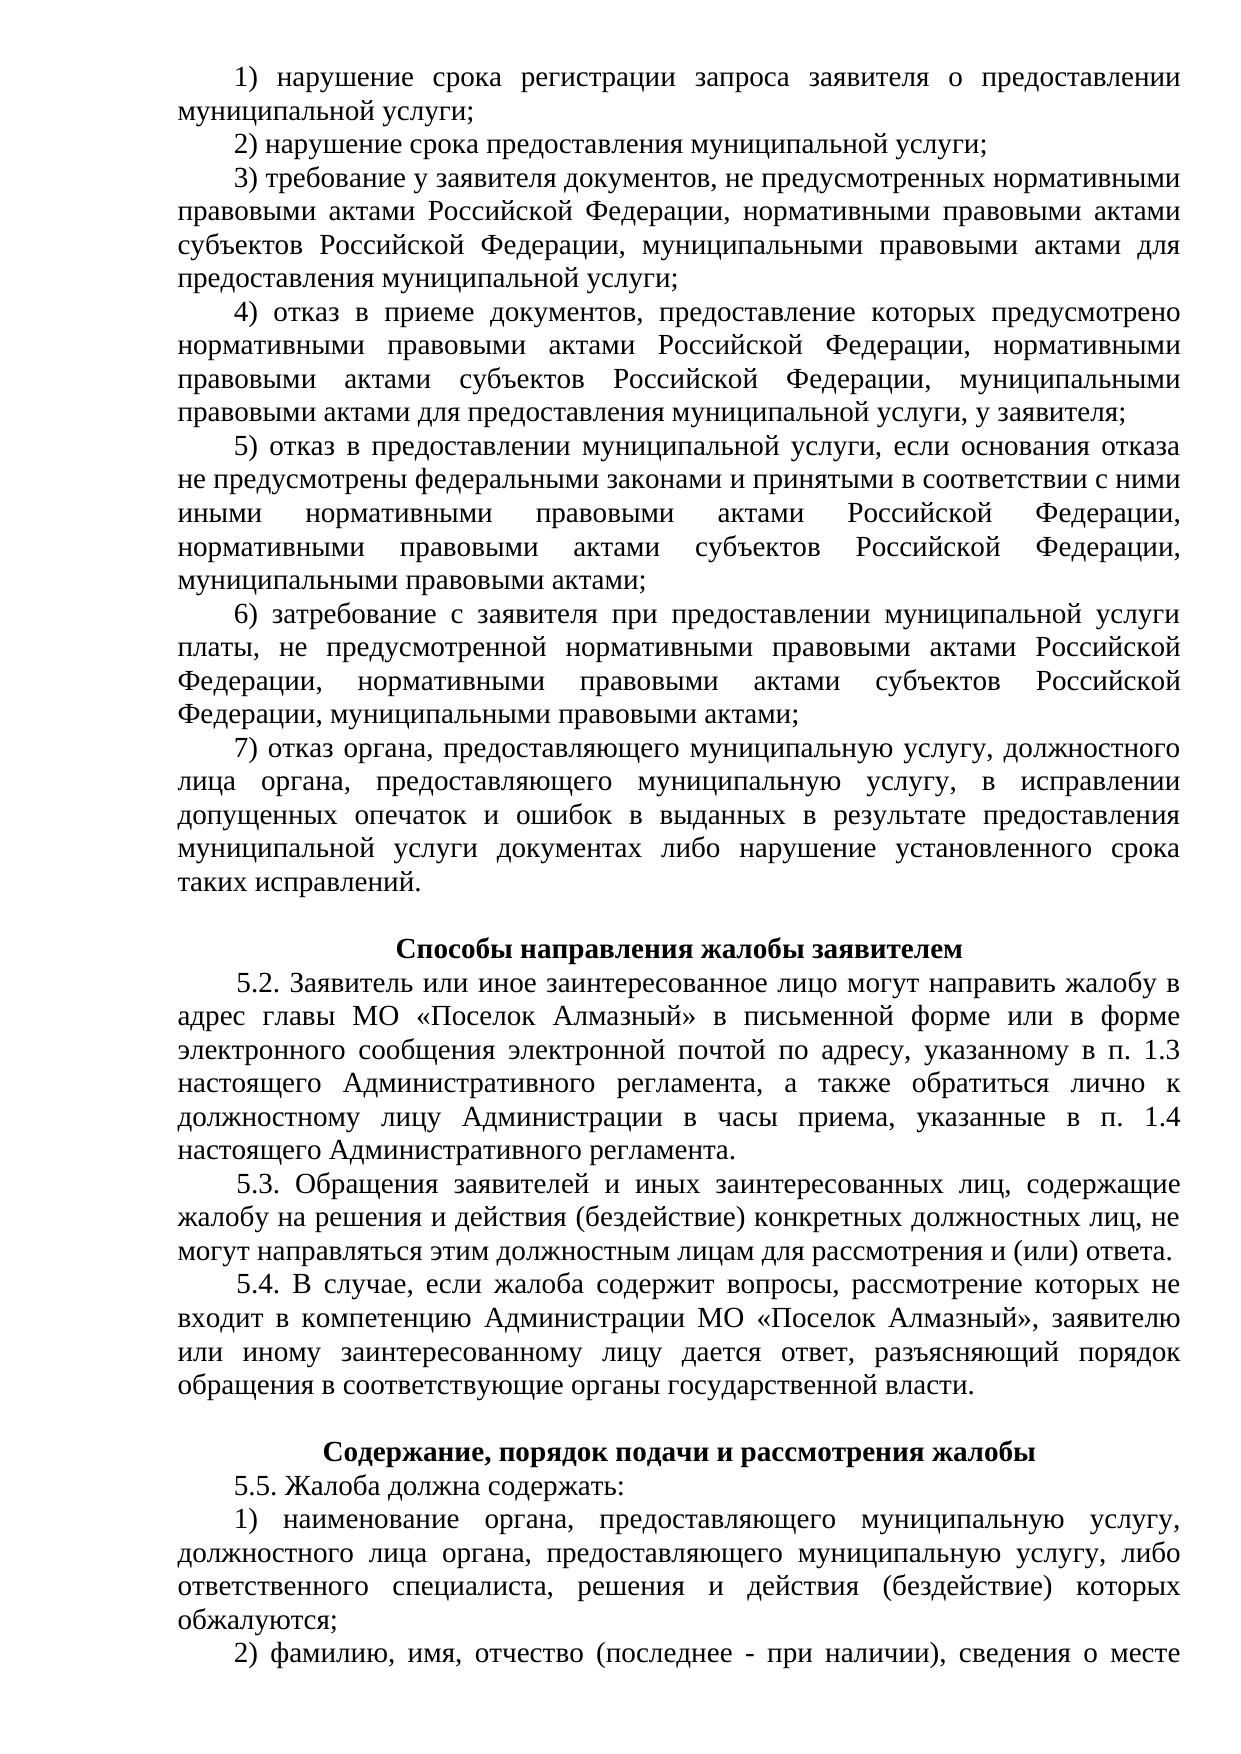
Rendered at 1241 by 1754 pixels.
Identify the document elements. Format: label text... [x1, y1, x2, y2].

text 5) отказ в предоставлении муниципальной услуги, если основания отказа не предусмотрены федеральными законами и принятыми в соответствии с ними иными нормативными правовыми актами Российской Федерации, нормативными правовыми актами субъектов Российской Федерации, муниципальными правовыми актами; [177, 428, 1181, 596]
text 4) отказ в приеме документов, предоставление которых предусмотрено нормативными правовыми актами Российской Федерации, нормативными правовыми актами субъектов Российской Федерации, муниципальными правовыми актами для предоставления муниципальной услуги, у заявителя; [177, 294, 1181, 428]
text 6) затребование с заявителя при предоставлении муниципальной услуги платы, не предусмотренной нормативными правовыми актами Российской Федерации, нормативными правовыми актами субъектов Российской Федерации, муниципальными правовыми актами; [177, 596, 1181, 730]
text Способы направления жалобы заявителем [177, 931, 1181, 965]
text 1) наименование органа, предоставляющего муниципальную услугу, должностного лица органа, предоставляющего муниципальную услугу, либо ответственного специалиста, решения и действия (бездействие) которых обжалуются; [177, 1501, 1181, 1636]
text 5.3. Обращения заявителей и иных заинтересованных лиц, содержащие жалобу на решения и действия (бездействие) конкретных должностных лиц, не могут направляться этим должностным лицам для рассмотрения и (или) ответа. [177, 1166, 1181, 1267]
text 3) требование у заявителя документов, не предусмотренных нормативными правовыми актами Российской Федерации, нормативными правовыми актами субъектов Российской Федерации, муниципальными правовыми актами для предоставления муниципальной услуги; [177, 160, 1181, 294]
text 5.5. Жалоба должна содержать: [177, 1468, 1181, 1501]
text 1) нарушение срока регистрации запроса заявителя о предоставлении муниципальной услуги; [177, 59, 1181, 126]
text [177, 1636, 1181, 1669]
text 5.4. В случае, если жалоба содержит вопросы, рассмотрение которых не входит в компетенцию Администрации МО «Поселок Алмазный», заявителю или иному заинтересованному лицу дается ответ, разъясняющий порядок обращения в соответствующие органы государственной власти. [177, 1267, 1181, 1401]
text 2) нарушение срока предоставления муниципальной услуги; [177, 126, 1181, 160]
text 5.2. Заявитель или иное заинтересованное лицо могут направить жалобу в адрес главы МО «Поселок Алмазный» в письменной форме или в форме электронного сообщения электронной почтой по адресу, указанному в п. 1.3 настоящего Административного регламента, а также обратиться лично к должностному лицу Администрации в часы приема, указанные в п. 1.4 настоящего Административного регламента. [177, 965, 1181, 1166]
text 7) отказ органа, предоставляющего муниципальную услугу, должностного лица органа, предоставляющего муниципальную услугу, в исправлении допущенных опечаток и ошибок в выданных в результате предоставления муниципальной услуги документах либо нарушение установленного срока таких исправлений. [177, 730, 1181, 898]
text Содержание, порядок подачи и рассмотрения жалобы [177, 1434, 1181, 1468]
